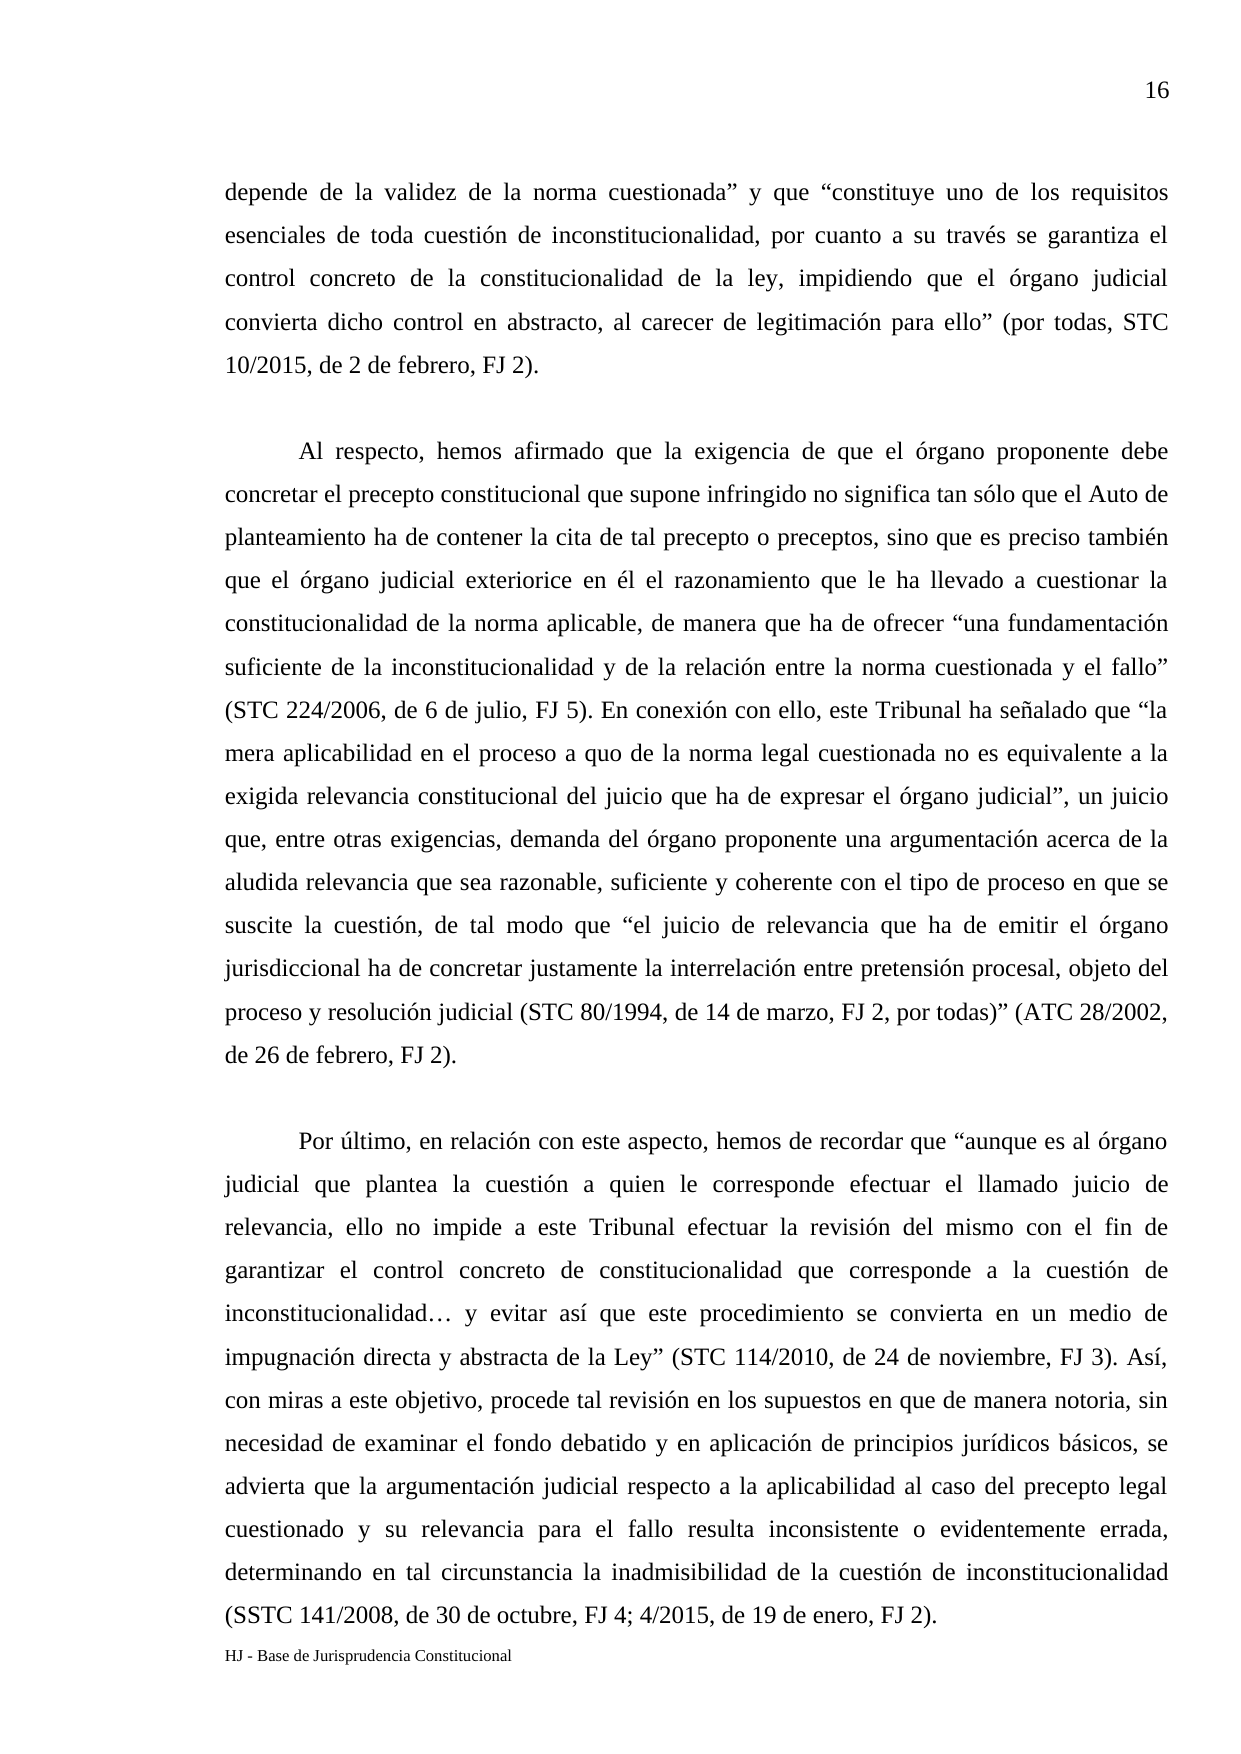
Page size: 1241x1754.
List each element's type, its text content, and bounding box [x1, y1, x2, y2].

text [224, 177, 1169, 378]
text Por último, en relación con este aspecto, hemos de recordar que “aunque es al órgano judicial que plantea la cuestión a quien le corresponde efectuar el llamado juicio de relevancia, ello no impide a este Tribunal efectuar la revisión del mismo con el fin de garantizar el control concreto de constitucionalidad que corresponde a la cuestión de inconstitucionalidad… y evitar así que este procedimiento se convierta en un medio de impugnación directa y abstracta de la Ley” (STC 114/2010, de 24 de noviembre, FJ 3). Así, con miras a este objetivo, procede tal revisión en los supuestos en que de manera notoria, sin necesidad de examinar el fondo debatido y en aplicación de principios jurídicos básicos, se advierta que la argumentación judicial respecto a la aplicabilidad al caso del precepto legal cuestionado y su relevancia para el fallo resulta inconsistente o evidentemente errada, determinando en tal circunstancia la inadmisibilidad de la cuestión de inconstitucionalidad (SSTC 141/2008, de 30 de octubre, FJ 4; 4/2015, de 19 de enero, FJ 2). [224, 1126, 1169, 1629]
text Al respecto, hemos afirmado que la exigencia de que el órgano proponente debe concretar el precepto constitucional que supone infringido no significa tan sólo que el Auto de planteamiento ha de contener la cita de tal precepto o preceptos, sino que es preciso también que el órgano judicial exteriorice en él el razonamiento que le ha llevado a cuestionar la constitucionalidad de la norma aplicable, de manera que ha de ofrecer “una fundamentación suficiente de la inconstitucionalidad y de la relación entre la norma cuestionada y el fallo” (STC 224/2006, de 6 de julio, FJ 5). En conexión con ello, este Tribunal ha señalado que “la mera aplicabilidad en el proceso a quo de la norma legal cuestionada no es equivalente a la exigida relevancia constitucional del juicio que ha de expresar el órgano judicial”, un juicio que, entre otras exigencias, demanda del órgano proponente una argumentación acerca de la aludida relevancia que sea razonable, suficiente y coherente con el tipo de proceso en que se suscite la cuestión, de tal modo que “el juicio de relevancia que ha de emitir el órgano jurisdiccional ha de concretar justamente la interrelación entre pretensión procesal, objeto del proceso y resolución judicial (STC 80/1994, de 14 de marzo, FJ 2, por todas)” (ATC 28/2002, de 26 de febrero, FJ 2). [224, 436, 1169, 1068]
